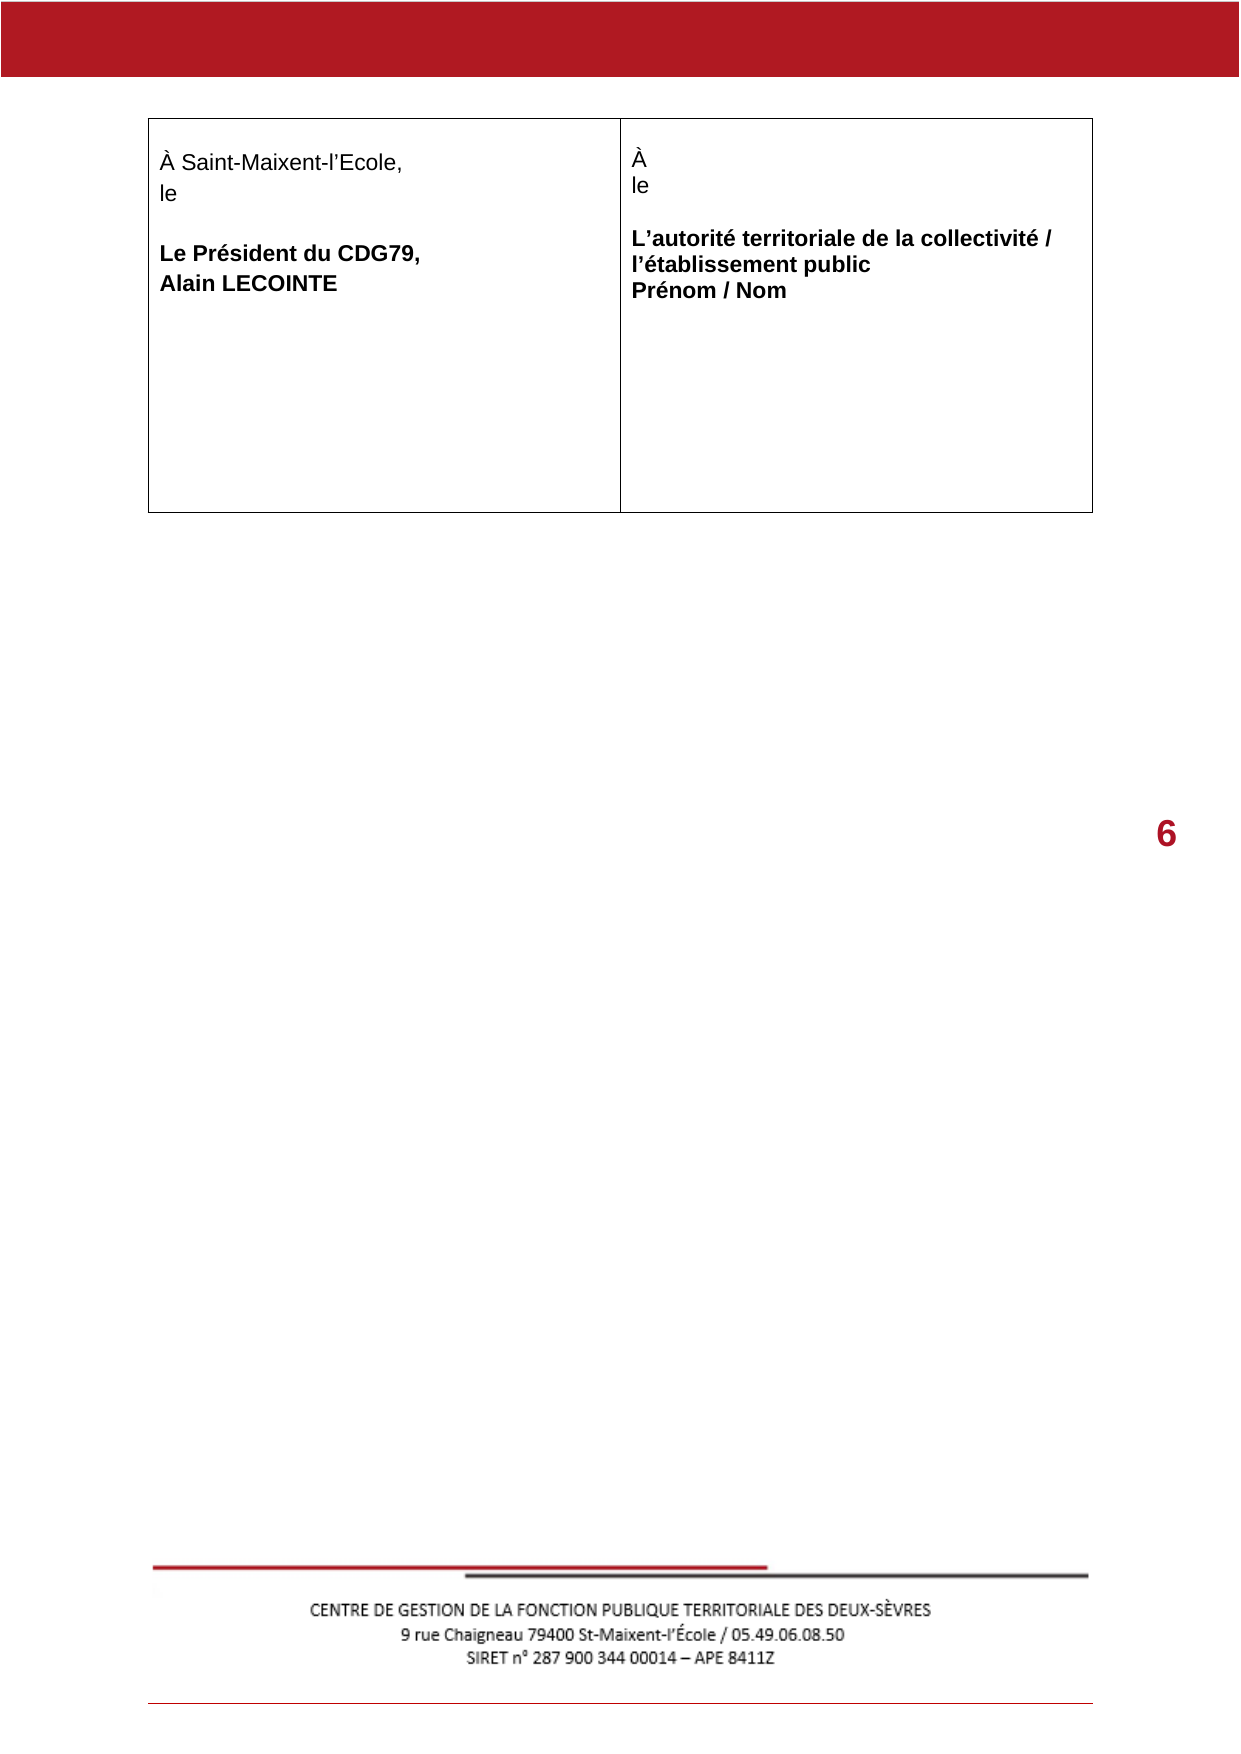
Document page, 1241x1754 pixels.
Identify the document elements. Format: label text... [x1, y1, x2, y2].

picture [0, 1, 1238, 77]
table_header À le L’autorité territoriale de la collectivité / l’établissement public Prénom / Nom [621, 119, 1092, 512]
table_header À Saint-Maixent-l’Ecole, le Le Président du CDG79, Alain LECOINTE [149, 119, 620, 512]
picture [147, 1550, 1098, 1695]
